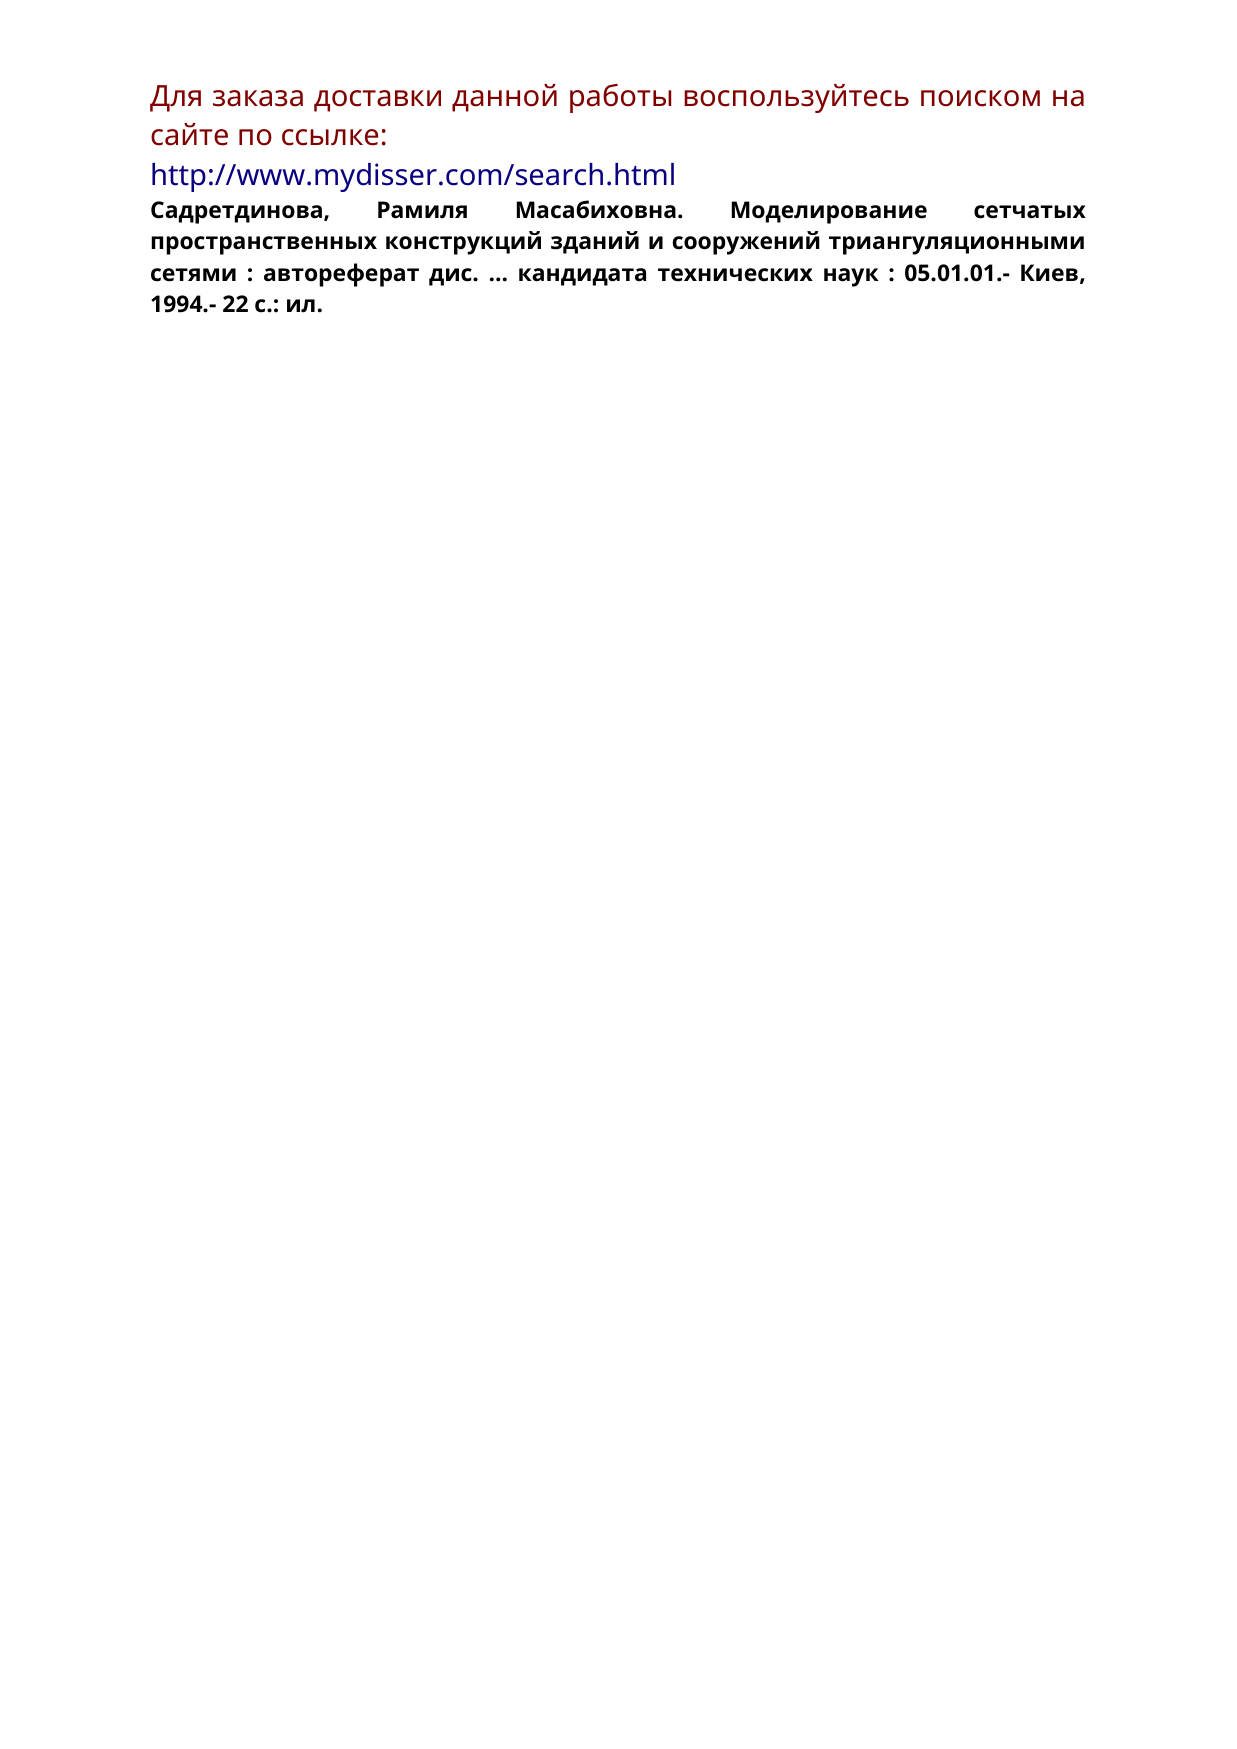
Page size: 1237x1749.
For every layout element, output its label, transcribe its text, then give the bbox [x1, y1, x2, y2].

text Садретдинова, Рамиля Масабиховна. Моделирование сетчатых пространственных конструкций зданий и сооружений триангуляционными сетями : автореферат дис. ... кандидата технических наук : 05.01.01.- Киев, 1994.- 22 с.: ил. [150, 194, 1086, 319]
